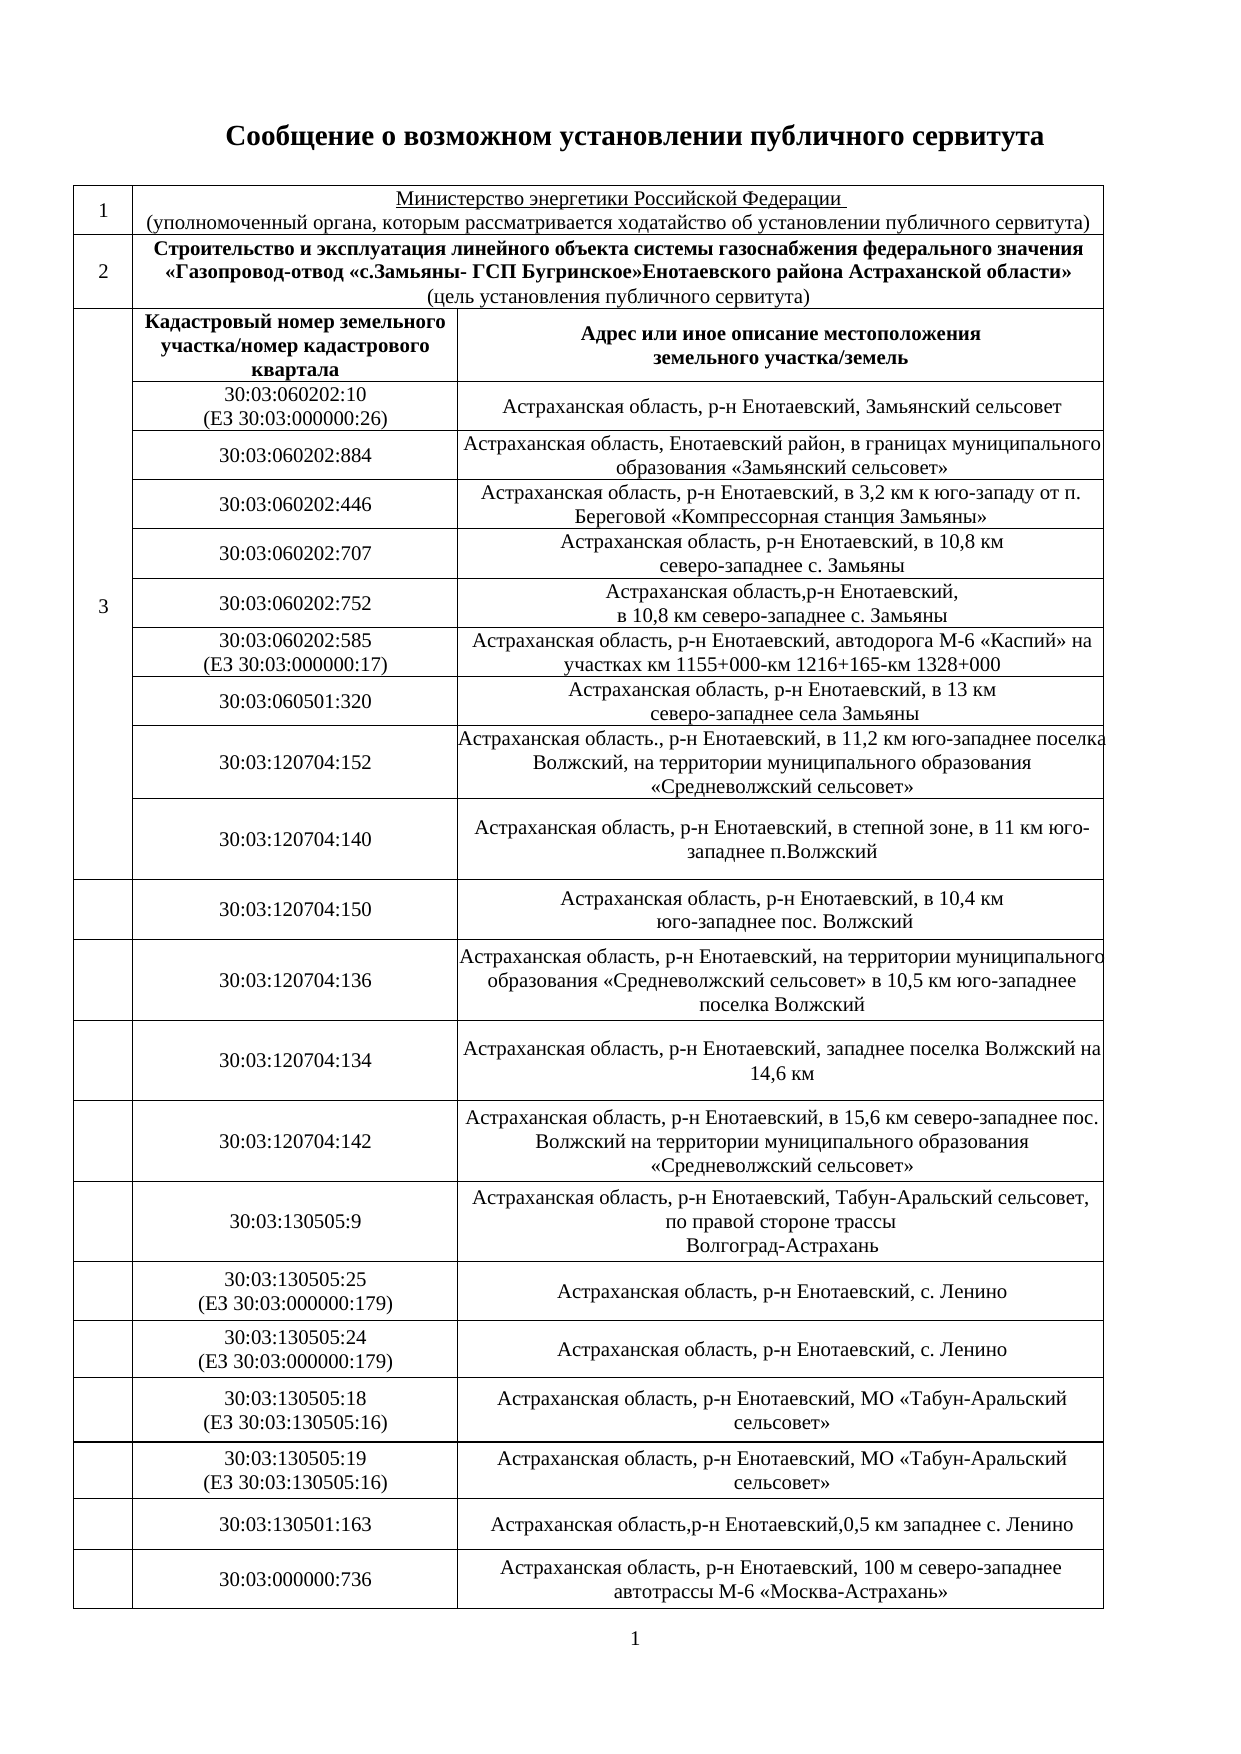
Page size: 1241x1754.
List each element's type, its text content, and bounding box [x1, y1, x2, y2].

table_cell 30:03:120704:150 [133, 880, 457, 939]
table_cell Астраханская область, р-н Енотаевский, Табун-Аральский сельсовет, по правой стороне трассы Волгоград-Астрахань [458, 1182, 1103, 1261]
table_cell Астраханская область, р-н Енотаевский, МО «Табун-Аральский сельсовет» [458, 1443, 1103, 1498]
table_cell Астраханская область., р-н Енотаевский, в 11,2 км юго-западнее поселка Волжский, на территории муниципального образования «Средневолжский сельсовет» [458, 726, 1103, 798]
table_cell Астраханская область, р-н Енотаевский, в 15,6 км северо-западнее пос. Волжский на территории муниципального образования «Средневолжский сельсовет» [458, 1101, 1103, 1181]
table_cell Адрес или иное описание местоположения земельного участка/земель [458, 309, 1103, 381]
table_cell 30:03:120704:134 [133, 1021, 457, 1100]
table_cell Астраханская область,р-н Енотаевский,0,5 км западнее с. Ленино [458, 1499, 1103, 1549]
table_cell 30:03:000000:736 [133, 1550, 457, 1608]
table_cell 30:03:130505:25 (ЕЗ 30:03:000000:179) [133, 1262, 457, 1319]
table_cell [74, 1550, 132, 1608]
table_cell 30:03:130505:19 (ЕЗ 30:03:130505:16) [133, 1443, 457, 1498]
table_cell Астраханская область,р-н Енотаевский, в 10,8 км северо-западнее с. Замьяны [458, 579, 1103, 627]
table_cell Астраханская область, Енотаевский район, в границах муниципального образования «Замьянский сельсовет» [458, 431, 1103, 479]
table_cell Астраханская область, р-н Енотаевский, с. Ленино [458, 1321, 1103, 1377]
table_cell Астраханская область, р-н Енотаевский, 100 м северо-западнее автотрассы М-6 «Москва-Астрахань» [458, 1550, 1103, 1608]
table_cell 30:03:130505:24 (ЕЗ 30:03:000000:179) [133, 1321, 457, 1377]
table_header 1 [74, 186, 132, 234]
table_cell 30:03:060202:884 [133, 431, 457, 479]
table_cell [74, 1021, 132, 1100]
table_cell 30:03:060202:707 [133, 529, 457, 577]
table_cell 30:03:060202:752 [133, 579, 457, 627]
table_cell Астраханская область, р-н Енотаевский, с. Ленино [458, 1262, 1103, 1319]
table_cell Астраханская область, р-н Енотаевский, в 10,4 км юго-западнее пос. Волжский [458, 880, 1103, 939]
table_cell [74, 1101, 132, 1181]
table_cell 30:03:120704:140 [133, 799, 457, 879]
table_cell [74, 1262, 132, 1319]
table_cell [74, 880, 132, 939]
table_cell Астраханская область, р-н Енотаевский, в 10,8 км северо-западнее с. Замьяны [458, 529, 1103, 577]
table_cell 30:03:130505:9 [133, 1182, 457, 1261]
table_cell [74, 1378, 132, 1441]
table_cell Астраханская область, р-н Енотаевский, в 3,2 км к юго-западу от п. Береговой «Компрессорная станция Замьяны» [458, 480, 1103, 528]
table_cell 30:03:060202:585 (ЕЗ 30:03:000000:17) [133, 628, 457, 676]
text Сообщение о возможном установлении публичного сервитута [118, 118, 1152, 152]
table_cell Астраханская область, р-н Енотаевский, в 13 км северо-западнее села Замьяны [458, 677, 1103, 725]
table_cell 30:03:060202:10 (ЕЗ 30:03:000000:26) [133, 382, 457, 430]
table_cell [74, 1182, 132, 1261]
table_cell Астраханская область, р-н Енотаевский, в степной зоне, в 11 км юго-западнее п.Волжский [458, 799, 1103, 879]
table_cell 2 [74, 235, 132, 308]
table_cell 30:03:130501:163 [133, 1499, 457, 1549]
table_cell 3 [74, 309, 132, 879]
table_header Министерство энергетики Российской Федерации (уполномоченный органа, которым рассматривается ходатайство об установлении публичного сервитута) [133, 186, 1103, 234]
table_cell 30:03:060501:320 [133, 677, 457, 725]
table_cell 30:03:060202:446 [133, 480, 457, 528]
table_cell Астраханская область, р-н Енотаевский, западнее поселка Волжский на 14,6 км [458, 1021, 1103, 1100]
table_cell Астраханская область, р-н Енотаевский, на территории муниципального образования «Средневолжский сельсовет» в 10,5 км юго-западнее поселка Волжский [458, 940, 1103, 1020]
table_cell [74, 1499, 132, 1549]
table_cell Кадастровый номер земельного участка/номер кадастрового квартала [133, 309, 457, 381]
table_cell Астраханская область, р-н Енотаевский, автодорога М-6 «Каспий» на участках км 1155+000-км 1216+165-км 1328+000 [458, 628, 1103, 676]
table_cell [74, 940, 132, 1020]
table_cell [74, 1443, 132, 1498]
table_cell 30:03:120704:136 [133, 940, 457, 1020]
table_cell 30:03:130505:18 (ЕЗ 30:03:130505:16) [133, 1378, 457, 1441]
table_cell [74, 1321, 132, 1377]
table_cell 30:03:120704:152 [133, 726, 457, 798]
table_cell Астраханская область, р-н Енотаевский, Замьянский сельсовет [458, 382, 1103, 430]
table_cell Астраханская область, р-н Енотаевский, МО «Табун-Аральский сельсовет» [458, 1378, 1103, 1441]
table_cell 30:03:120704:142 [133, 1101, 457, 1181]
table_cell Строительство и эксплуатация линейного объекта системы газоснабжения федерального значения «Газопровод-отвод «с.Замьяны- ГСП Бугринское»Енотаевского района Астраханской области» (цель установления публичного сервитута) [133, 235, 1103, 308]
